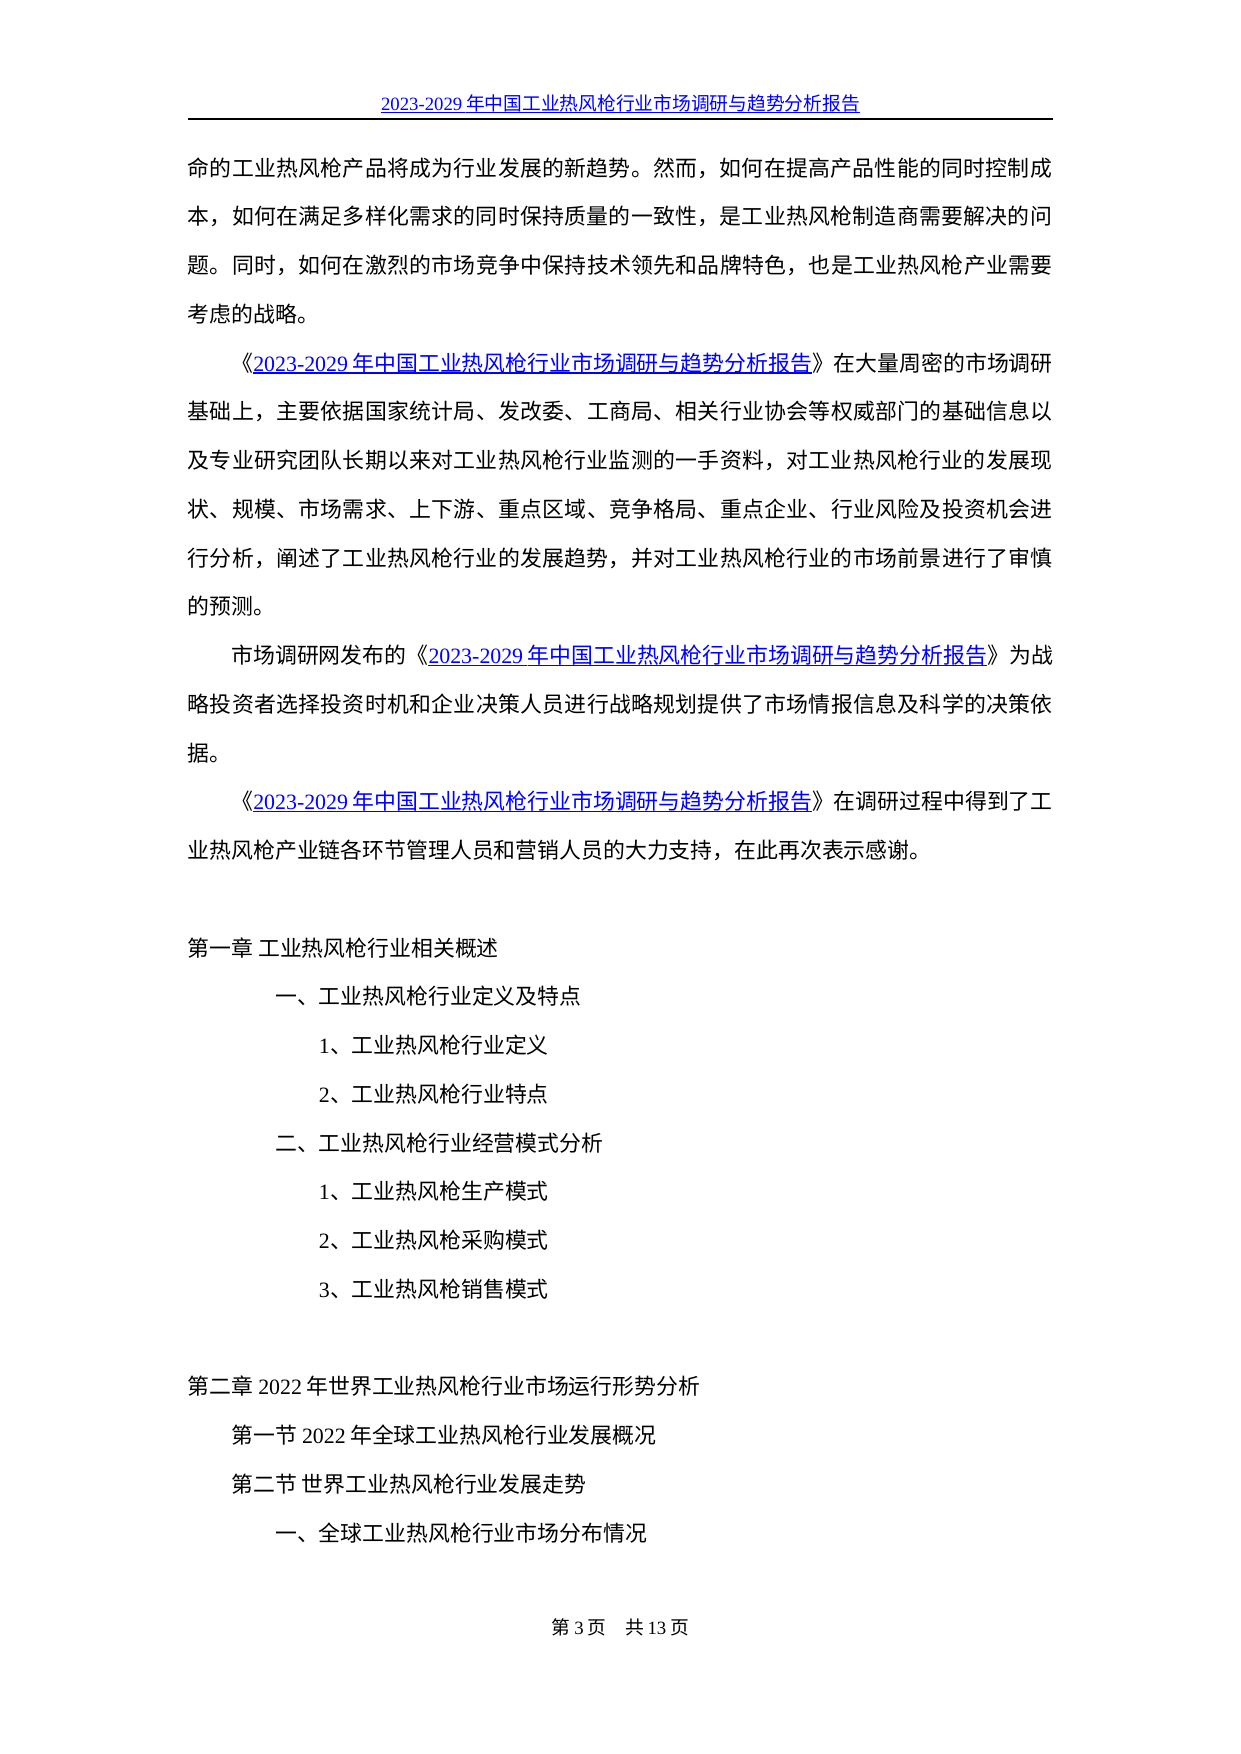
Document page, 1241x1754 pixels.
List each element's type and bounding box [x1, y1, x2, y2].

text [187, 150, 1053, 1548]
